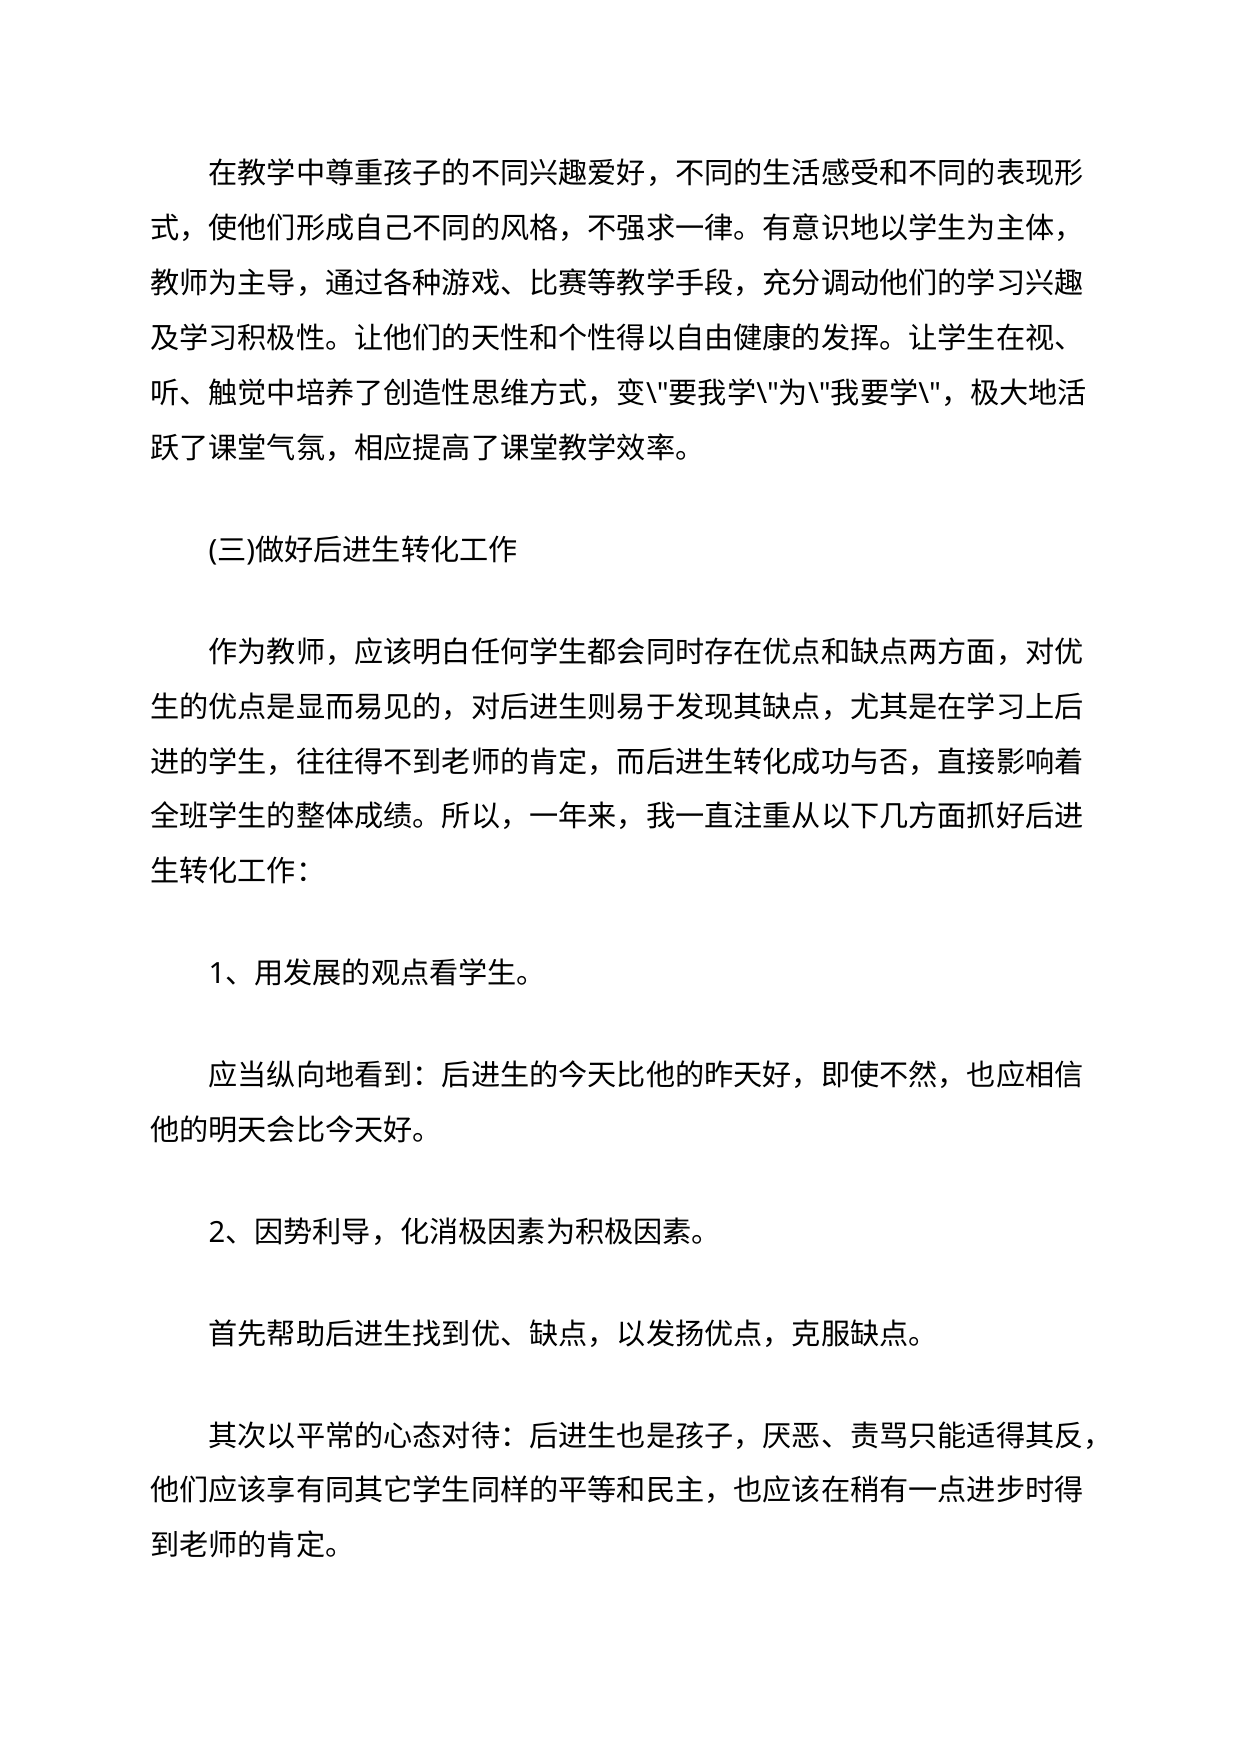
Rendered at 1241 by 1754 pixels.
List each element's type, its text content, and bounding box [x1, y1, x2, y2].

text (三)做好后进生转化工作 [150, 526, 1090, 569]
text 在教学中尊重孩子的不同兴趣爱好，不同的生活感受和不同的表现形式，使他们形成自己不同的风格，不强求一律。有意识地以学生为主体，教师为主导，通过各种游戏、比赛等教学手段，充分调动他们的学习兴趣及学习积极性。让他们的天性和个性得以自由健康的发挥。让学生在视、听、触觉中培养了创造性思维方式，变\"要我学\"为\"我要学\"，极大地活跃了课堂气氛，相应提高了课堂教学效率。 [150, 150, 1090, 467]
text 作为教师，应该明白任何学生都会同时存在优点和缺点两方面，对优生的优点是显而易见的，对后进生则易于发现其缺点，尤其是在学习上后进的学生，往往得不到老师的肯定，而后进生转化成功与否，直接影响着全班学生的整体成绩。所以，一年来，我一直注重从以下几方面抓好后进生转化工作： [150, 628, 1090, 890]
text 首先帮助后进生找到优、缺点，以发扬优点，克服缺点。 [150, 1310, 1090, 1353]
text 2、因势利导，化消极因素为积极因素。 [150, 1208, 1090, 1251]
text 1、用发展的观点看学生。 [150, 950, 1090, 992]
text 其次以平常的心态对待：后进生也是孩子，厌恶、责骂只能适得其反，他们应该享有同其它学生同样的平等和民主，也应该在稍有一点进步时得到老师的肯定。 [150, 1412, 1090, 1564]
text 应当纵向地看到：后进生的今天比他的昨天好，即使不然，也应相信他的明天会比今天好。 [150, 1052, 1090, 1149]
